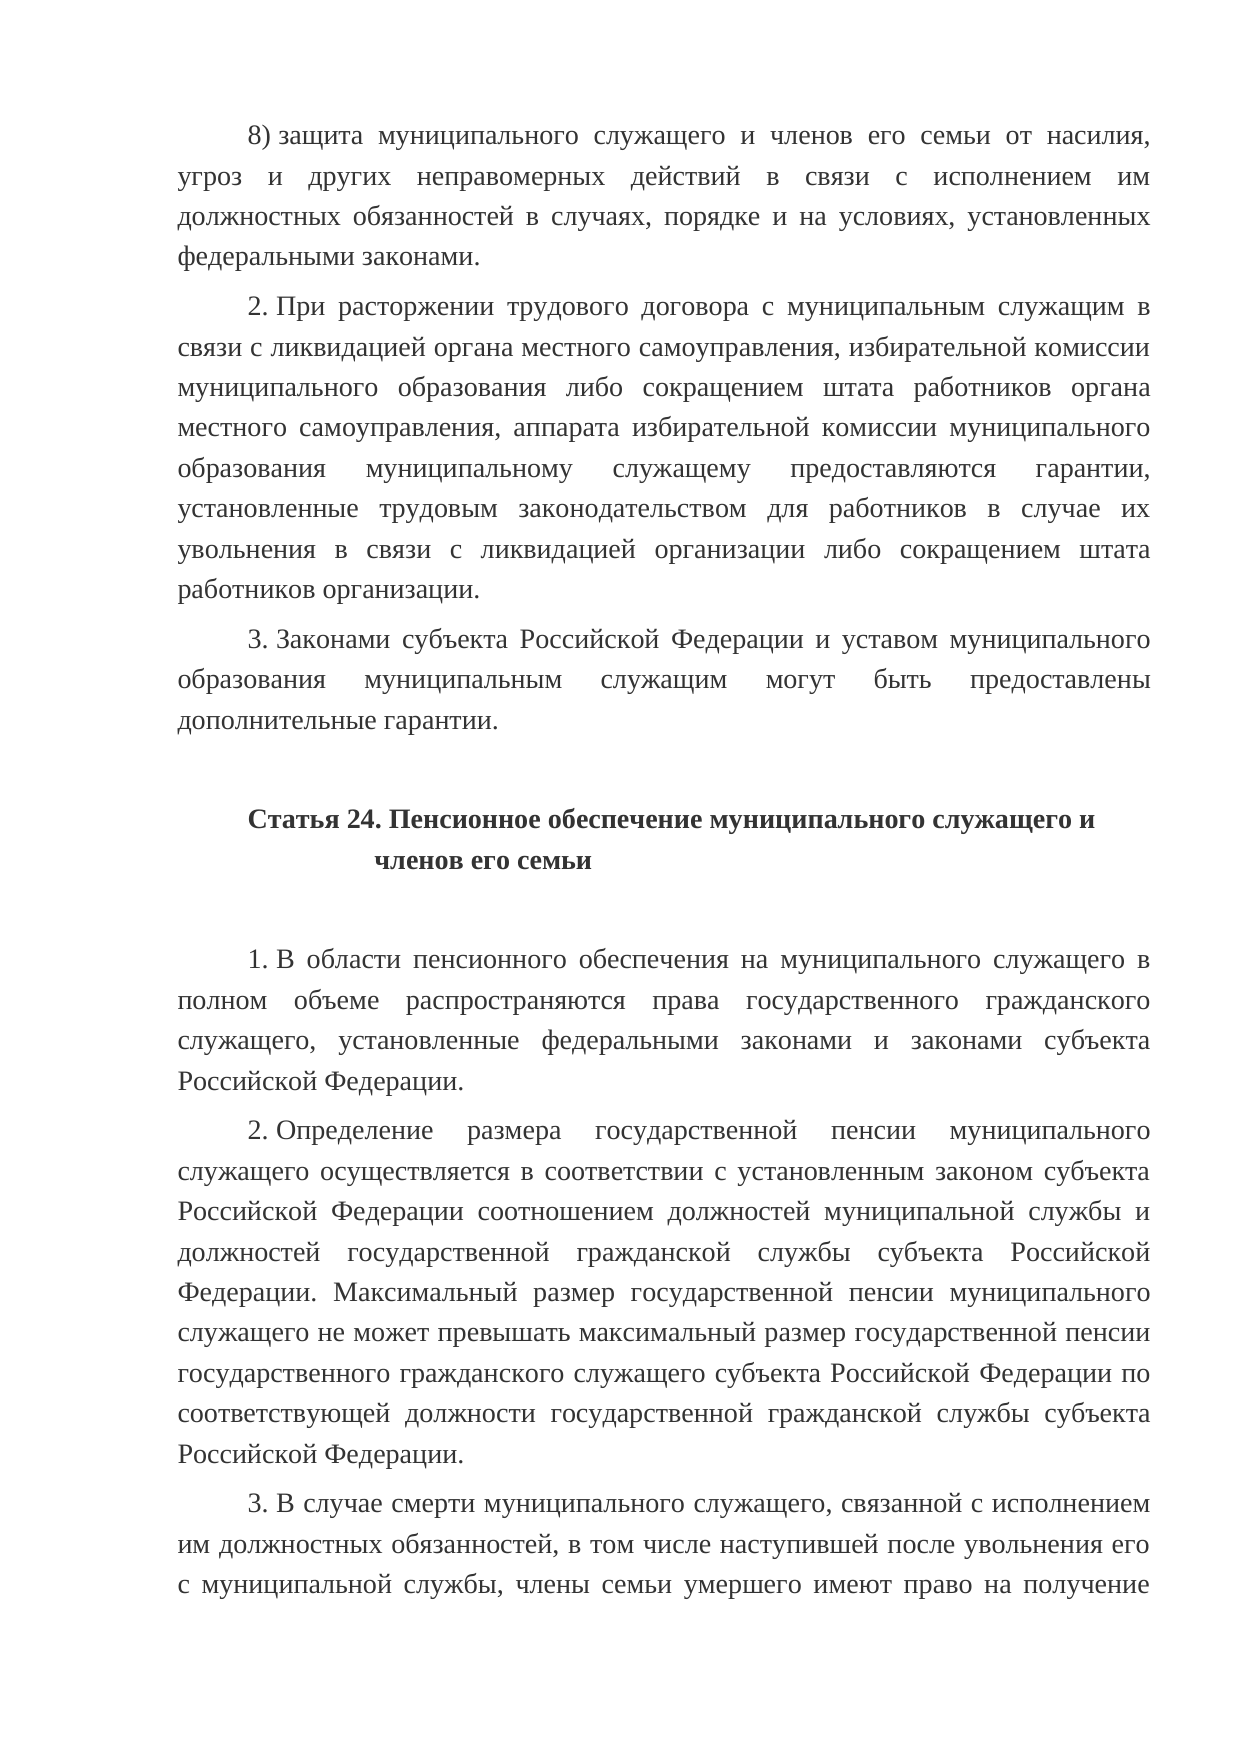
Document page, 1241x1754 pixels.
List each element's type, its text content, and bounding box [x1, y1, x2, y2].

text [177, 1486, 1152, 1600]
text 2. Определение размера государственной пенсии муниципального служащего осуществляется в соответствии с установленным законом субъекта Российской Федерации соотношением должностей муниципальной службы и должностей государственной гражданской службы субъекта Российской Федерации. Максимальный размер государственной пенсии муниципального служащего не может превышать максимальный размер государственной пенсии государственного гражданского служащего субъекта Российской Федерации по соответствующей должности государственной гражданской службы субъекта Российской Федерации. [177, 1113, 1152, 1469]
text 2. При расторжении трудового договора с муниципальным служащим в связи с ликвидацией органа местного самоуправления, избирательной комиссии муниципального образования либо сокращением штата работников органа местного самоуправления, аппарата избирательной комиссии муниципального образования муниципальному служащему предоставляются гарантии, установленные трудовым законодательством для работников в случае их увольнения в связи с ликвидацией организации либо сокращением штата работников организации. [177, 289, 1152, 604]
text 8) защита муниципального служащего и членов его семьи от насилия, угроз и других неправомерных действий в связи с исполнением им должностных обязанностей в случаях, порядке и на условиях, установленных федеральными законами. [177, 118, 1152, 272]
text 3. Законами субъекта Российской Федерации и уставом муниципального образования муниципальным служащим могут быть предоставлены дополнительные гарантии. [177, 622, 1152, 735]
text 1. В области пенсионного обеспечения на муниципального служащего в полном объеме распространяются права государственного гражданского служащего, установленные федеральными законами и законами субъекта Российской Федерации. [177, 942, 1152, 1096]
text Статья 24. Пенсионное обеспечение муниципального служащего и членов его семьи [247, 802, 1152, 875]
